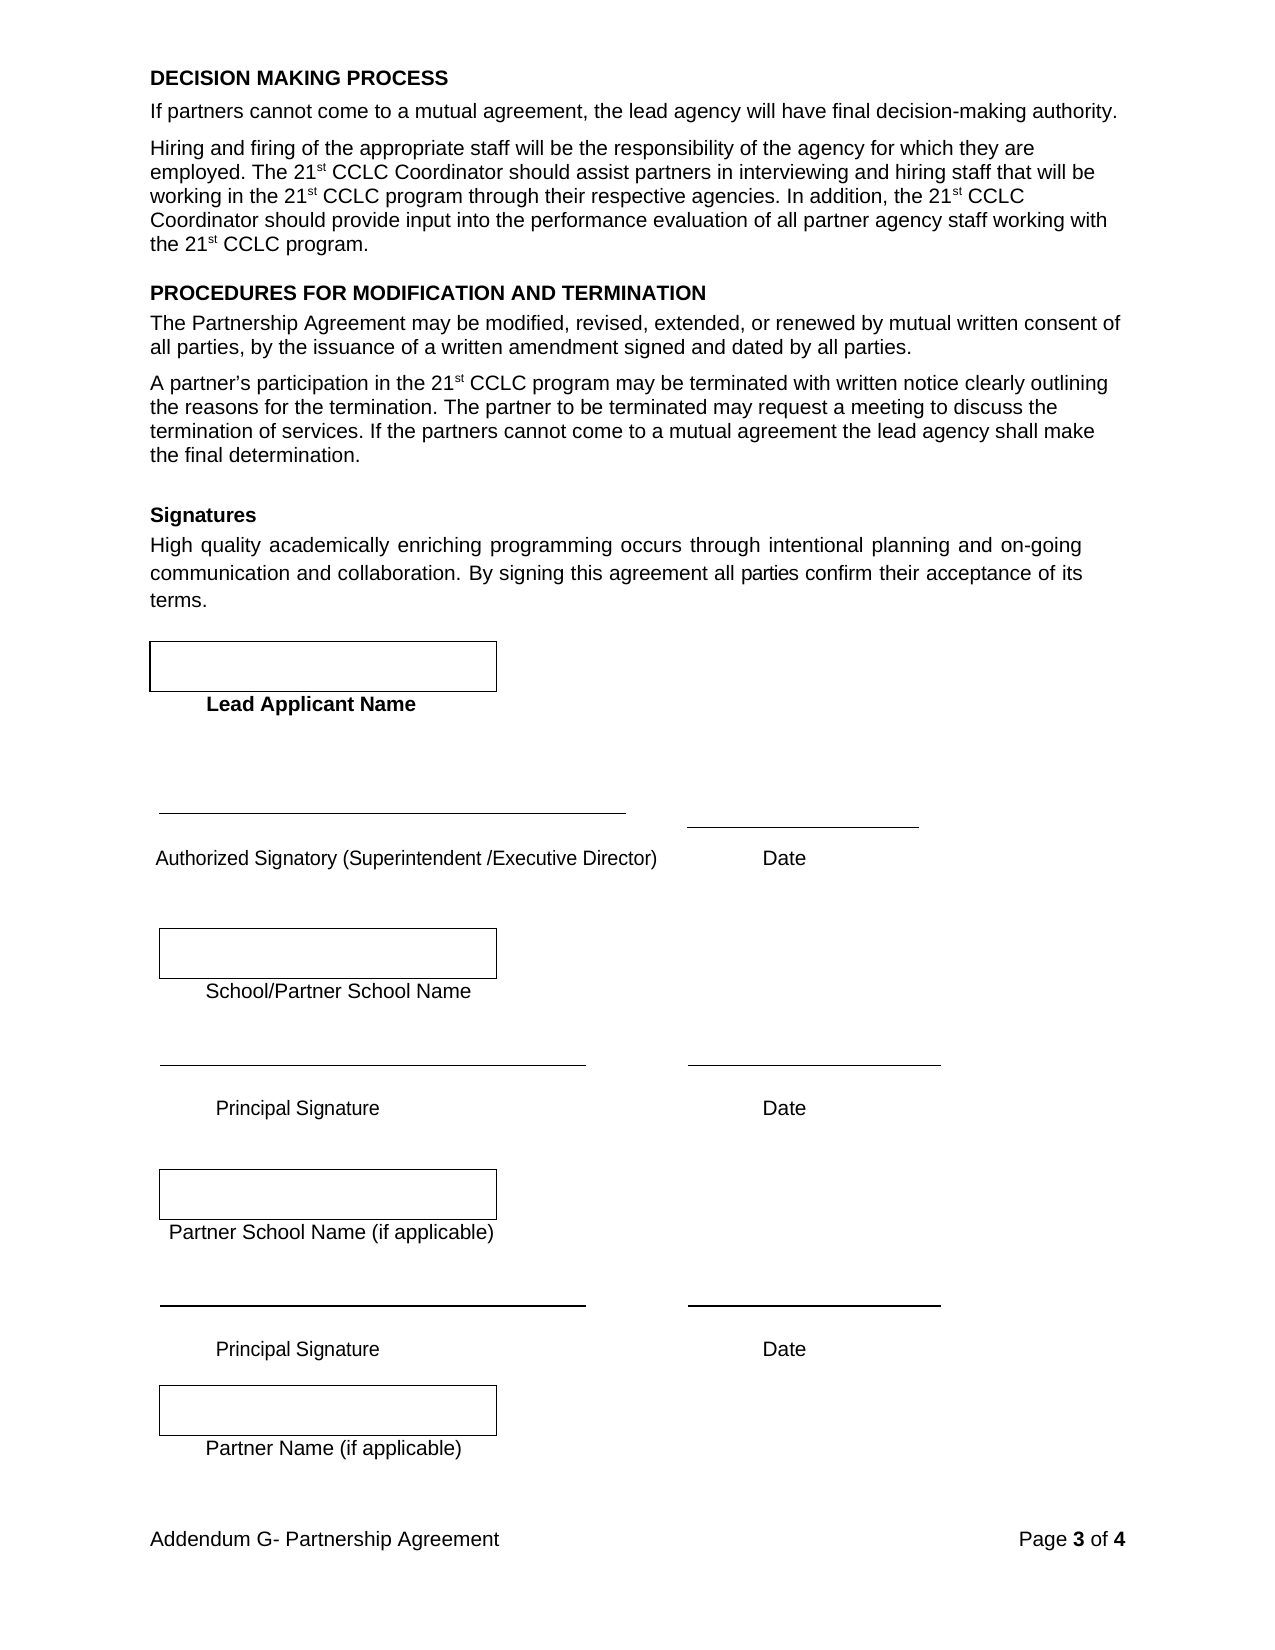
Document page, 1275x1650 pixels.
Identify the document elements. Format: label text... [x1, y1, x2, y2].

subtitle School/Partner School Name [159, 979, 1125, 1003]
text Decision Making Process [150, 66, 1125, 89]
text The Partnership Agreement may be modified, revised, extended, or renewed by mutual written consent of all parties, by the issuance of a written amendment signed and dated by all parties. [150, 311, 1125, 359]
text High quality academically enriching programming occurs through intentional planning and on-going communication and collaboration. By signing this agreement all parties confirm their acceptance of its terms. [150, 533, 1083, 612]
text Hiring and firing of the appropriate staff will be the responsibility of the agency for which they are employed. The 21st CCLC Coordinator should assist partners in interviewing and hiring staff that will be working in the 21st CCLC program through their respective agencies. In addition, the 21st CCLC Coordinator should provide input into the performance evaluation of all partner agency staff working with the 21st CCLC program. [150, 136, 1125, 256]
subtitle Signatures [150, 498, 1125, 529]
text Principal Signature Date [150, 1337, 1125, 1361]
table_header [151, 642, 496, 691]
text Principal Signature Date [150, 1096, 1125, 1120]
subtitle Partner School Name (if applicable) [159, 1220, 1125, 1244]
table_header [160, 929, 496, 978]
text If partners cannot come to a mutual agreement, the lead agency will have final decision-making authority. [150, 99, 1125, 123]
text Authorized Signatory (Superintendent /Executive Director) Date [150, 846, 1125, 870]
text A partner’s participation in the 21st CCLC program may be terminated with written notice clearly outlining the reasons for the termination. The partner to be terminated may request a meeting to discuss the termination of services. If the partners cannot come to a mutual agreement the lead agency shall make the final determination. [150, 371, 1125, 467]
subtitle Lead Applicant Name [206, 692, 1125, 716]
subtitle Partner Name (if applicable) [159, 1436, 1125, 1460]
text Procedures for Modification and Termination [150, 281, 1125, 304]
table_header [160, 1386, 496, 1435]
table_header [160, 1170, 496, 1219]
